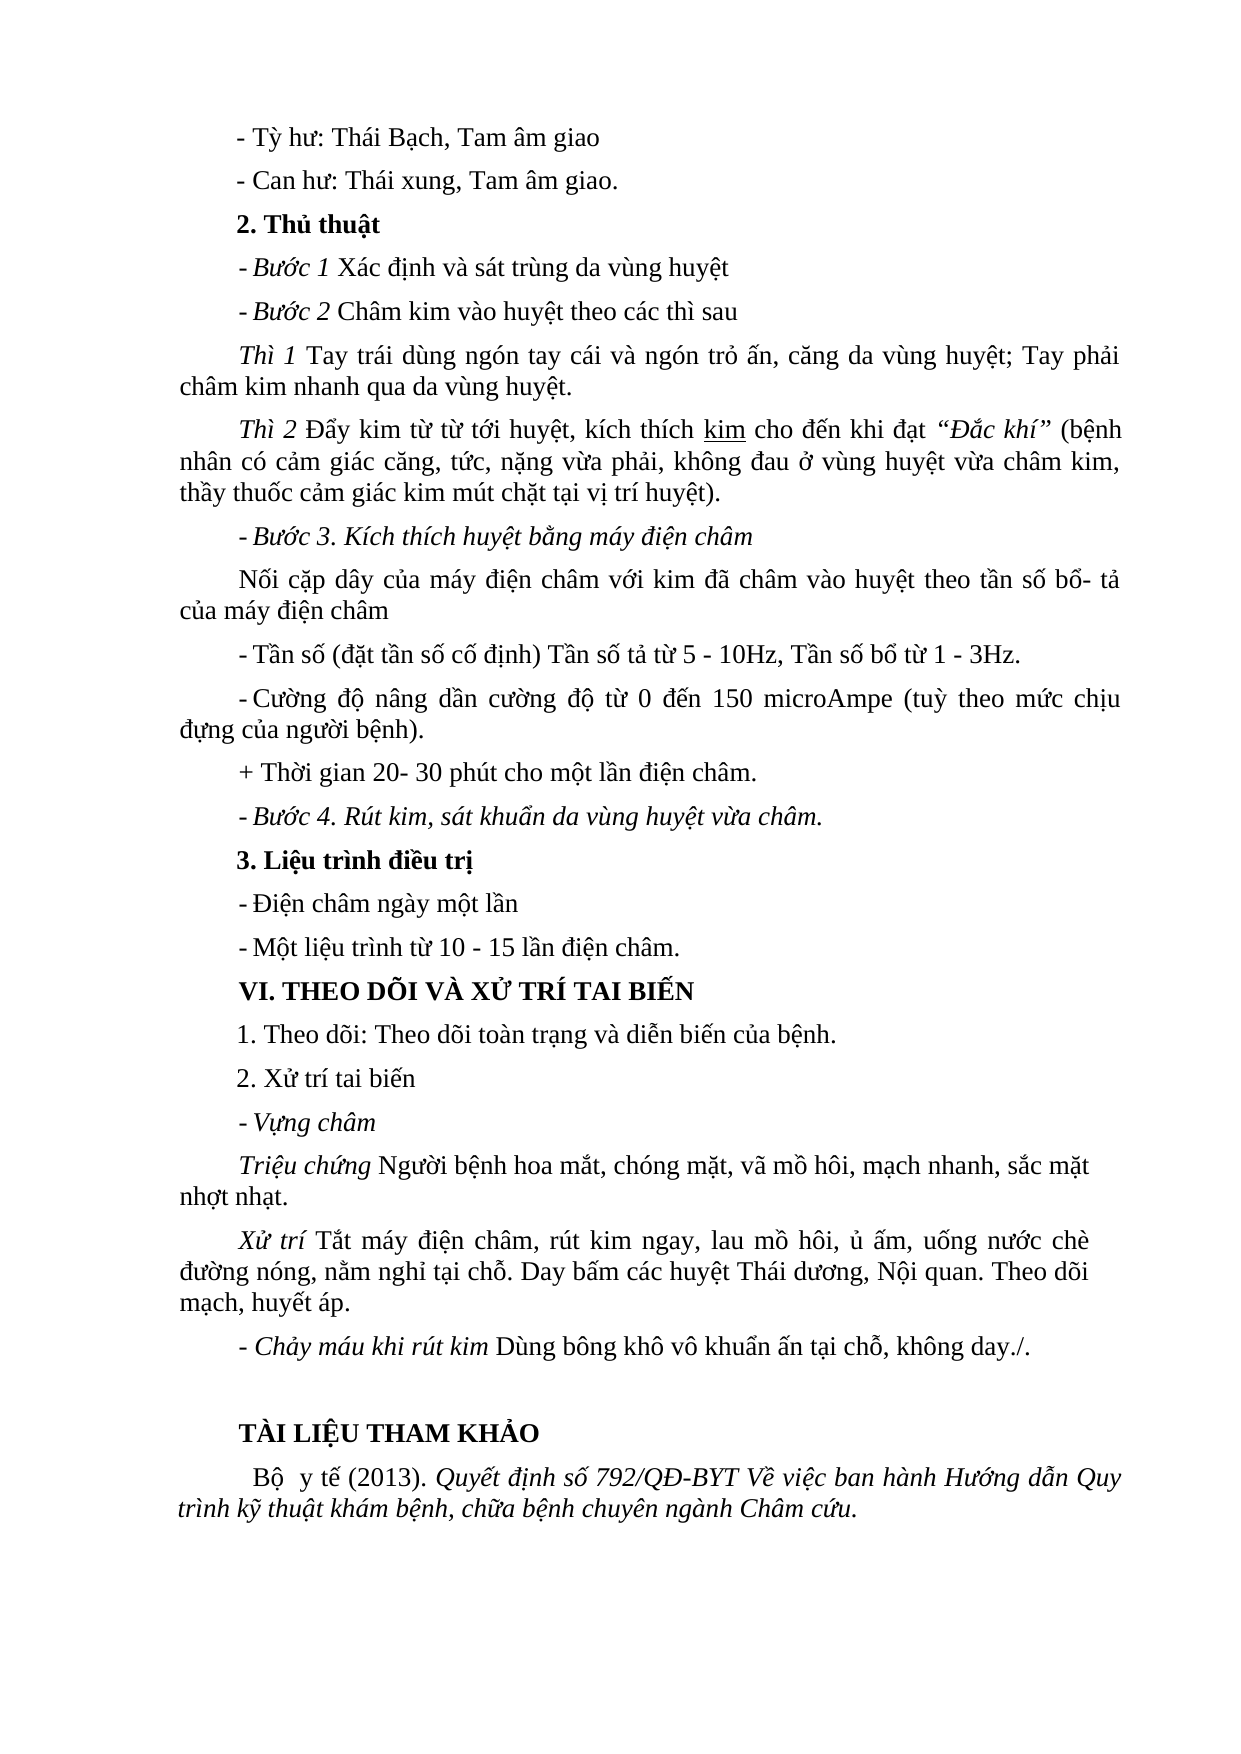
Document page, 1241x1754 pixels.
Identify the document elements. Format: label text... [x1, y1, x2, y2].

text Triệu chứng Người bệnh hoa mắt, chóng mặt, vã mồ hôi, mạch nhanh, sắc mặt nhợt nhạt. [179, 1149, 1091, 1212]
list Một liệu trình từ 10 - 15 lần điện châm. [179, 931, 1122, 962]
text Xử trí Tắt máy điện châm, rút kim ngay, lau mồ hôi, ủ ấm, uống nước chè đường nóng, nằm nghỉ tại chỗ. Day bấm các huyệt Thái dương, Nội quan. Theo dõi mạch, huyết áp. [179, 1224, 1091, 1317]
text - Chảy máu khi rút kim Dùng bông khô vô khuẩn ấn tại chỗ, không day./. [179, 1330, 1091, 1361]
list Vựng châm [179, 1106, 1122, 1137]
list Bước 2 Châm kim vào huyệt theo các thì sau [179, 295, 1122, 326]
text 3. Liệu trình điều trị [177, 844, 1122, 875]
list Bước 1 Xác định và sát trùng da vùng huyệt [179, 252, 1122, 283]
text + Thời gian 20- 30 phút cho một lần điện châm. [179, 756, 1122, 788]
text - Can hư: Thái xung, Tam âm giao. [177, 164, 1122, 195]
text Thì 1 Tay trái dùng ngón tay cái và ngón trỏ ấn, căng da vùng huyệt; Tay phải châm kim nhanh qua da vùng huyệt. [179, 339, 1122, 401]
text VI. THEO DÕI VÀ XỬ TRÍ TAI BIẾN [179, 975, 1122, 1006]
text 2. Xử trí tai biến [177, 1062, 1122, 1093]
list Tần số (đặt tần số cố định) Tần số tả từ 5 - 10Hz, Tần số bổ từ 1 - 3Hz. [179, 638, 1122, 669]
text Thì 2 Đẩy kim từ từ tới huyệt, kích thích kim cho đến khi đạt “Đắc khí” (bệnh nhân có cảm giác căng, tức, nặng vừa phải, không đau ở vùng huyệt vừa châm kim, thầy thuốc cảm giác kim mút chặt tại vị trí huyệt). [179, 414, 1122, 507]
list Bước 3. Kích thích huyệt bằng máy điện châm [179, 519, 1122, 551]
text Nối cặp dây của máy điện châm với kim đã châm vào huyệt theo tần số bổ- tả của máy điện châm [179, 563, 1122, 626]
text - Tỳ hư: Thái Bạch, Tam âm giao [177, 121, 1122, 152]
text 1. Theo dõi: Theo dõi toàn trạng và diễn biến của bệnh. [177, 1018, 1122, 1049]
text 2. Thủ thuật [177, 208, 1122, 239]
text TÀI LIỆU THAM KHẢO [179, 1417, 1091, 1448]
text Bộ y tế (2013). Quyết định số 792/QĐ-BYT Về việc ban hành Hướng dẫn Quy trình kỹ thuật khám bệnh, chữa bệnh chuyên ngành Châm cứu. [177, 1461, 1122, 1523]
list Điện châm ngày một lần [179, 887, 1122, 918]
list Bước 4. Rút kim, sát khuẩn da vùng huyệt vừa châm. [179, 800, 1122, 831]
list Cường độ nâng dần cường độ từ 0 đến 150 microAmpe (tuỳ theo mức chịu đựng của người bệnh). [179, 682, 1122, 744]
